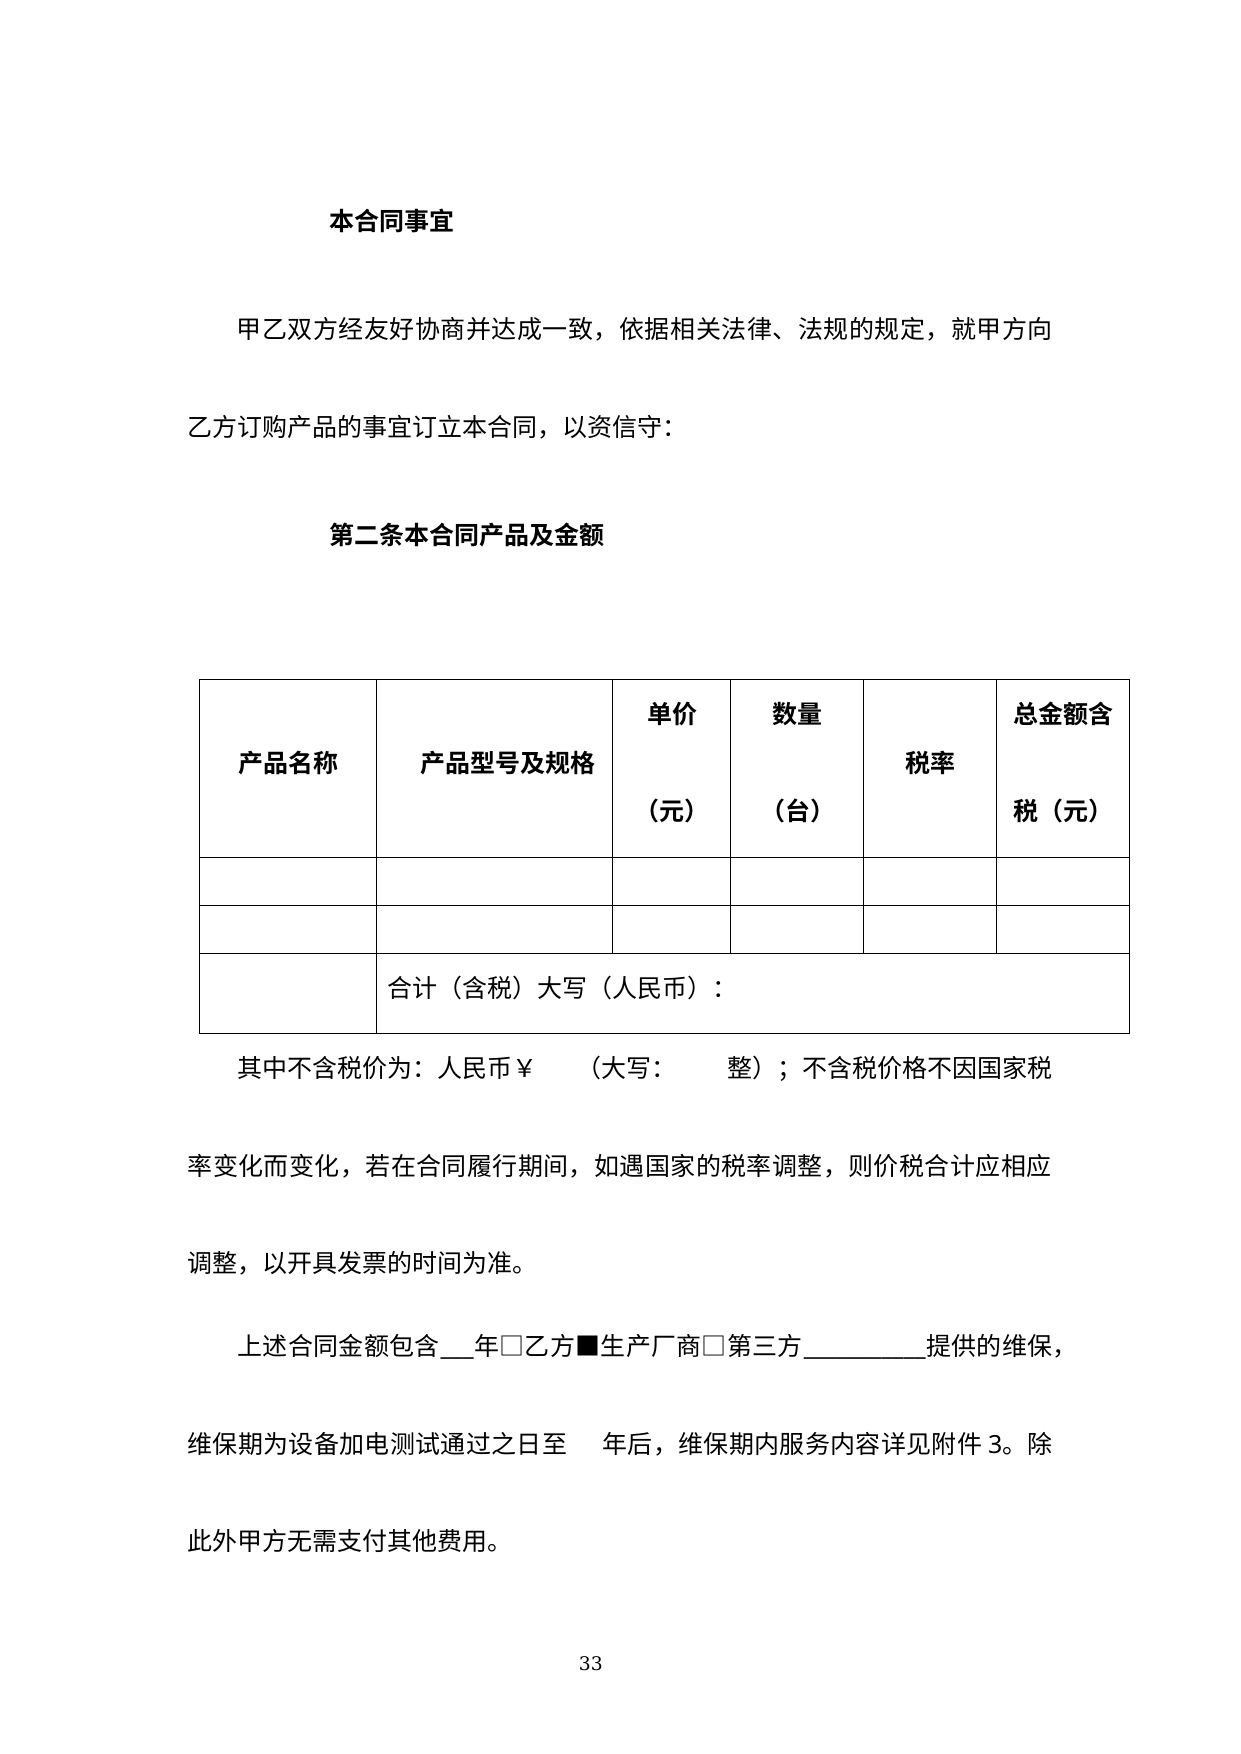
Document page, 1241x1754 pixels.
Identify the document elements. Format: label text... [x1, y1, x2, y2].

table_cell [997, 906, 1129, 953]
table_header 单价（元） [613, 680, 730, 857]
table_cell [613, 858, 730, 905]
table_cell [377, 858, 612, 905]
text 其中不含税价为：人民币￥ （大写： 整）；不含税价格不因国家税率变化而变化，若在合同履行期间，如遇国家的税率调整，则价税合计应相应调整，以开具发票的时间为准。 [187, 1034, 1053, 1294]
text 上述合同金额包含___年□乙方■生产厂商□第三方___________提供的维保，维保期为设备加电测试通过之日至 年后，维保期内服务内容详见附件3。除此外甲方无需支付其他费用。 [187, 1312, 1053, 1572]
table_cell [731, 858, 863, 905]
table_cell [997, 858, 1129, 905]
table_header 总金额含税（元） [997, 680, 1129, 857]
table_cell [200, 954, 376, 1033]
table_cell [864, 858, 996, 905]
table_header 税率 [864, 680, 996, 857]
text 第二条本合同产品及金额 [279, 501, 1053, 566]
text 甲乙双方经友好协商并达成一致，依据相关法律、法规的规定，就甲方向乙方订购产品的事宜订立本合同，以资信守： [187, 295, 1053, 458]
table_cell [613, 906, 730, 953]
table_cell 合计（含税）大写（人民币）： [377, 954, 1129, 1033]
table_cell [377, 906, 612, 953]
table_cell [731, 906, 863, 953]
table_cell [864, 906, 996, 953]
table_header 数量（台） [731, 680, 863, 857]
text 第一条本合同事宜 [279, 187, 1053, 252]
table_header 产品型号及规格 [377, 680, 612, 857]
table_cell [200, 858, 376, 905]
table_cell [200, 906, 376, 953]
table_header 产品名称 [200, 680, 376, 857]
